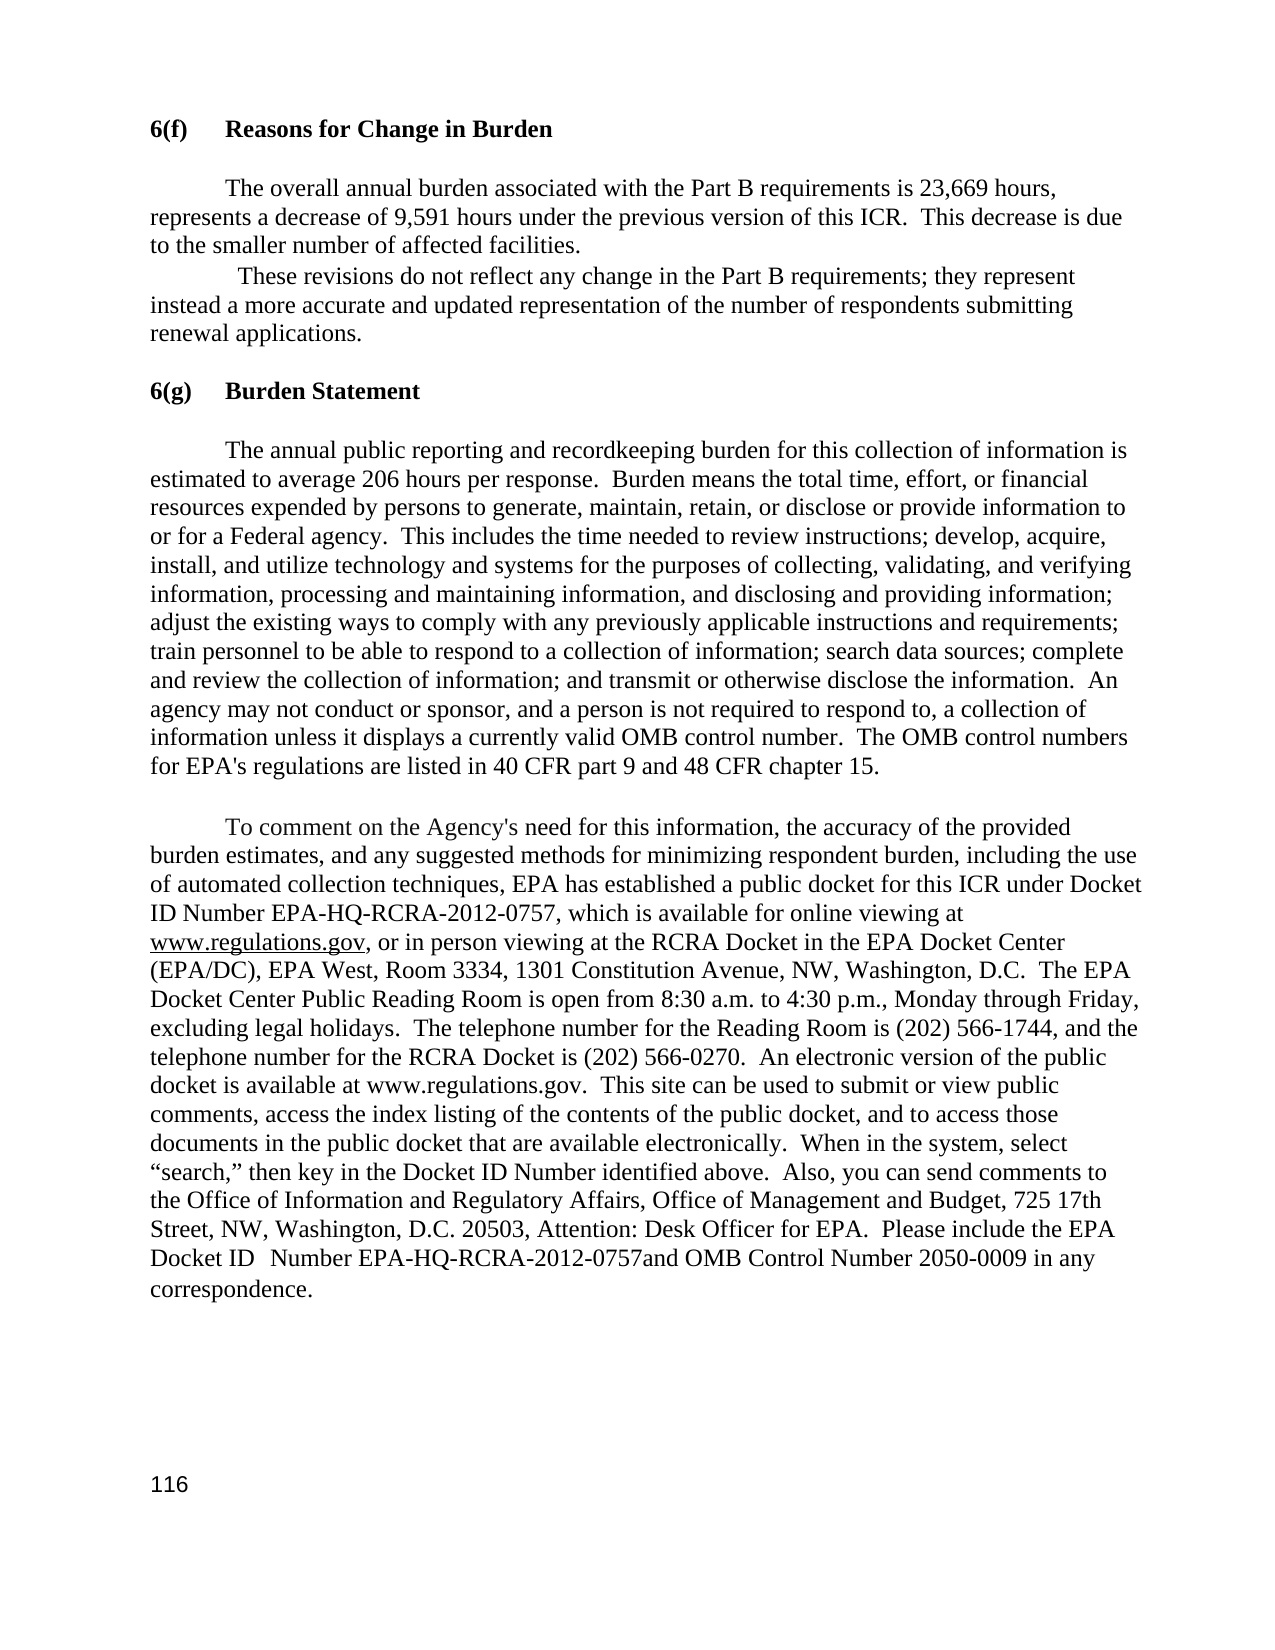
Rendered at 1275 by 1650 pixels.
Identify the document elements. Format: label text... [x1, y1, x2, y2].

text 6(f) Reasons for Change in Burden [150, 114, 1143, 143]
text These revisions do not reflect any change in the Part B requirements; they represent instead a more accurate and updated representation of the number of respondents submitting renewal applications. [150, 261, 1143, 347]
text The annual public reporting and recordkeeping burden for this collection of information is estimated to average 206 hours per response. Burden means the total time, effort, or financial resources expended by persons to generate, maintain, retain, or disclose or provide information to or for a Federal agency. This includes the time needed to review instructions; develop, acquire, install, and utilize technology and systems for the purposes of collecting, validating, and verifying information, processing and maintaining information, and disclosing and providing information; adjust the existing ways to comply with any previously applicable instructions and requirements; train personnel to be able to respond to a collection of information; search data sources; complete and review the collection of information; and transmit or otherwise disclose the information. An agency may not conduct or sponsor, and a person is not required to respond to, a collection of information unless it displays a currently valid OMB control number. The OMB control numbers for EPA's regulations are listed in 40 CFR part 9 and 48 CFR chapter 15. [150, 435, 1143, 780]
list To comment on the Agency's need for this information, the accuracy of the provided burden estimates, and any suggested methods for minimizing respondent burden, including the use of automated collection techniques, EPA has established a public docket for this ICR under Docket ID Number EPA-HQ-RCRA-2012-0757, which is available for online viewing at www.regulations.gov, or in person viewing at the RCRA Docket in the EPA Docket Center (EPA/DC), EPA West, Room 3334, 1301 Constitution Avenue, NW, Washington, D.C. The EPA Docket Center Public Reading Room is open from 8:30 a.m. to 4:30 p.m., Monday through Friday, excluding legal holidays. The telephone number for the Reading Room is (202) 566-1744, and the telephone number for the RCRA Docket is (202) 566-0270. An electronic version of the public docket is available at www.regulations.gov. This site can be used to submit or view public comments, access the index listing of the contents of the public docket, and to access those documents in the public docket that are available electronically. When in the system, select “search,” then key in the Docket ID Number identified above. Also, you can send comments to the Office of Information and Regulatory Affairs, Office of Management and Budget, 725 17th Street, NW, Washington, D.C. 20503, Attention: Desk Officer for EPA. Please include the EPA Docket ID Number EPA-HQ-RCRA-2012-0757and OMB Control Number 2050-0009 in any correspondence. [150, 812, 1143, 1303]
text The overall annual burden associated with the Part B requirements is 23,669 hours, represents a decrease of 9,591 hours under the previous version of this ICR. This decrease is due to the smaller number of affected facilities. [150, 173, 1143, 259]
text 6(g) Burden Statement [150, 376, 1143, 405]
